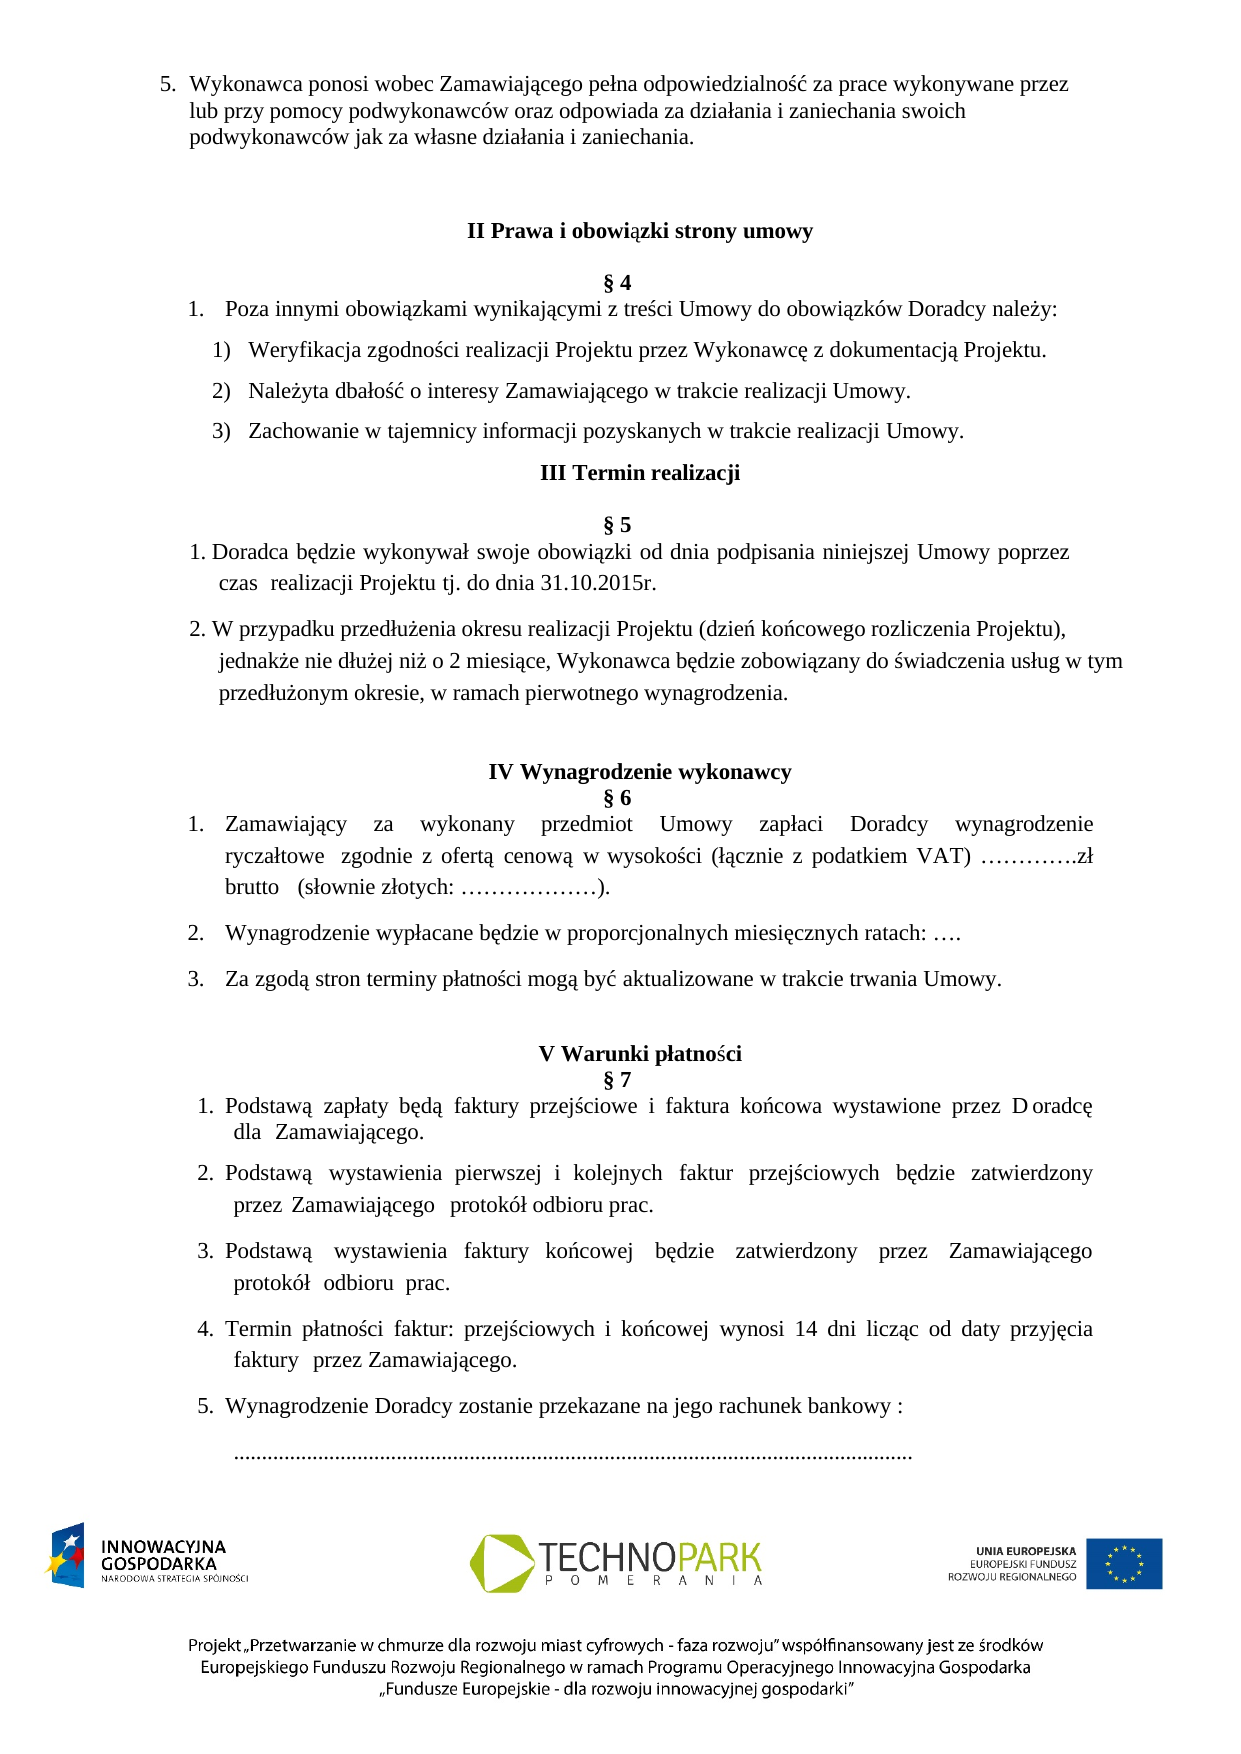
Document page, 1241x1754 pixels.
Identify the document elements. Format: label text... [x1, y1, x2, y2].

subtitle § 7 [100, 1066, 1134, 1092]
text 2. W przypadku przedłużenia okresu realizacji Projektu (dzień końcowego rozliczenia Projektu), jednakże nie dłużej niż o 2 miesiące, Wykonawca będzie zobowiązany do świadczenia usług w tym przedłużonym okresie, w ramach pierwotnego wynagrodzenia. [189, 616, 1134, 705]
list Zachowanie w tajemnicy informacji pozyskanych w trakcie realizacji Umowy. [212, 418, 1134, 444]
subtitle § 4 [100, 269, 1134, 296]
list Za zgodą stron terminy płatności mogą być aktualizowane w trakcie trwania Umowy. [187, 966, 1134, 992]
subtitle § 5 [100, 512, 1134, 538]
list Wynagrodzenie Doradcy zostanie przekazane na jego rachunek bankowy : [197, 1392, 1094, 1419]
picture [2, 1480, 1240, 1707]
list Zamawiający za wykonany przedmiot Umowy zapłaci Doradcy wynagrodzenie ryczałtowe zgodnie z ofertą cenową w wysokości (łącznie z podatkiem VAT) ………….zł brutto (słownie złotych: ………………). [187, 810, 1093, 900]
subtitle V Warunki płatności [146, 1040, 1134, 1066]
text 1. Doradca będzie wykonywał swoje obowiązki od dnia podpisania niniejszej Umowy poprzez czas realizacji Projektu tj. do dnia 31.10.2015r. [189, 538, 1093, 596]
list Podstawą zapłaty będą faktury przejściowe i faktura końcowa wystawione przez Doradcę dla Zamawiającego. [197, 1092, 1093, 1145]
subtitle II Prawa i obowiązki strony umowy [146, 217, 1134, 243]
list Poza innymi obowiązkami wynikającymi z treści Umowy do obowiązków Doradcy należy: [187, 296, 1134, 322]
list Termin płatności faktur: przejściowych i końcowej wynosi 14 dni licząc od daty przyjęcia faktury przez Zamawiającego. [197, 1315, 1094, 1373]
list Należyta dbałość o interesy Zamawiającego w trakcie realizacji Umowy. [212, 377, 1134, 403]
subtitle III Termin realizacji [146, 459, 1134, 485]
text ......................................................................................................................... [233, 1439, 1134, 1465]
subtitle § 6 [100, 784, 1134, 810]
list Wykonawca ponosi wobec Zamawiającego pełna odpowiedzialność za prace wykonywane przez lub przy pomocy podwykonawców oraz odpowiada za działania i zaniechania swoich podwykonawców jak za własne działania i zaniechania. [159, 71, 1090, 149]
text IV Wynagrodzenie wykonawcy [146, 758, 1134, 784]
list Podstawą wystawienia faktury końcowej będzie zatwierdzony przez Zamawiającego protokół odbioru prac. [197, 1237, 1093, 1295]
list Podstawą wystawienia pierwszej i kolejnych faktur przejściowych będzie zatwierdzony przez Zamawiającego protokół odbioru prac. [197, 1159, 1093, 1217]
list Weryfikacja zgodności realizacji Projektu przez Wykonawcę z dokumentacją Projektu. [212, 336, 1134, 362]
list Wynagrodzenie wypłacane będzie w proporcjonalnych miesięcznych ratach: …. [187, 919, 1093, 946]
